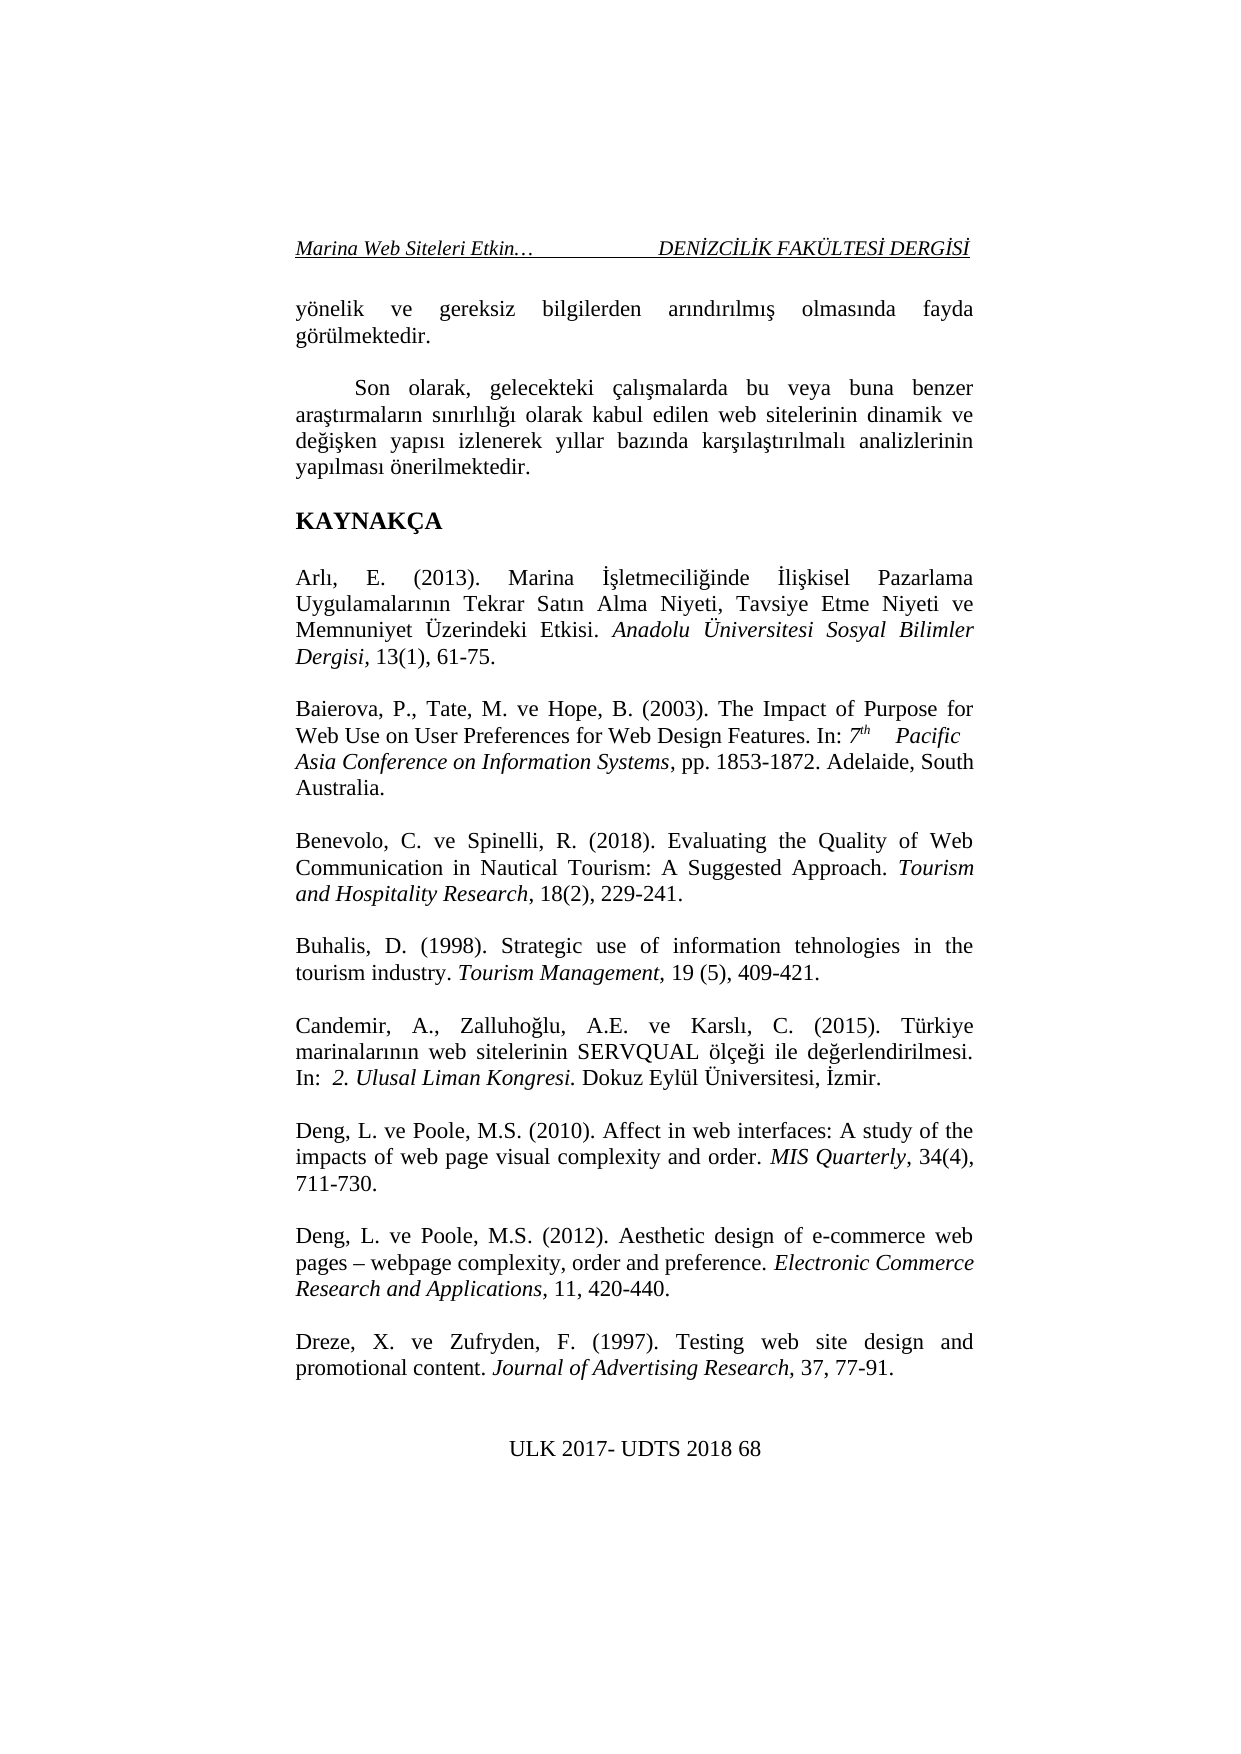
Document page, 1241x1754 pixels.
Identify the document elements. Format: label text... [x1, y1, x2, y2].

text Arlı, E. (2013). Marina İşletmeciliğinde İlişkisel Pazarlama Uygulamalarının Tekrar Satın Alma Niyeti, Tavsiye Etme Niyeti ve Memnuniyet Üzerindeki Etkisi. Anadolu Üniversitesi Sosyal Bilimler Dergisi, 13(1), 61-75. [295, 564, 974, 669]
text Son olarak, gelecekteki çalışmalarda bu veya buna benzer araştırmaların sınırlılığı olarak kabul edilen web sitelerinin dinamik ve değişken yapısı izlenerek yıllar bazında karşılaştırılmalı analizlerinin yapılması önerilmektedir. [295, 374, 974, 480]
text Baierova, P., Tate, M. ve Hope, B. (2003). The Impact of Purpose for Web Use on User Preferences for Web Design Features. In: 7th Pacific Asia Conference on Information Systems, pp. 1853-1872. Adelaide, South Australia. [295, 695, 974, 801]
text Candemir, A., Zalluhoğlu, A.E. ve Karslı, C. (2015). Türkiye marinalarının web sitelerinin SERVQUAL ölçeği ile değerlendirilmesi. In: 2. Ulusal Liman Kongresi. Dokuz Eylül Üniversitesi, İzmir. [295, 1012, 974, 1091]
text KAYNAKÇA [295, 506, 974, 535]
text Dreze, X. ve Zufryden, F. (1997). Testing web site design and promotional content. Journal of Advertising Research, 37, 77-91. [295, 1328, 974, 1381]
text Deng, L. ve Poole, M.S. (2012). Aesthetic design of e-commerce web pages – webpage complexity, order and preference. Electronic Commerce Research and Applications, 11, 420-440. [295, 1222, 974, 1302]
text Buhalis, D. (1998). Strategic use of information tehnologies in the tourism industry. Tourism Management, 19 (5), 409-421. [295, 933, 974, 985]
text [295, 295, 974, 348]
text Deng, L. ve Poole, M.S. (2010). Affect in web interfaces: A study of the impacts of web page visual complexity and order. MIS Quarterly, 34(4), 711-730. [295, 1117, 974, 1196]
text Benevolo, C. ve Spinelli, R. (2018). Evaluating the Quality of Web Communication in Nautical Tourism: A Suggested Approach. Tourism and Hospitality Research, 18(2), 229-241. [295, 827, 974, 906]
